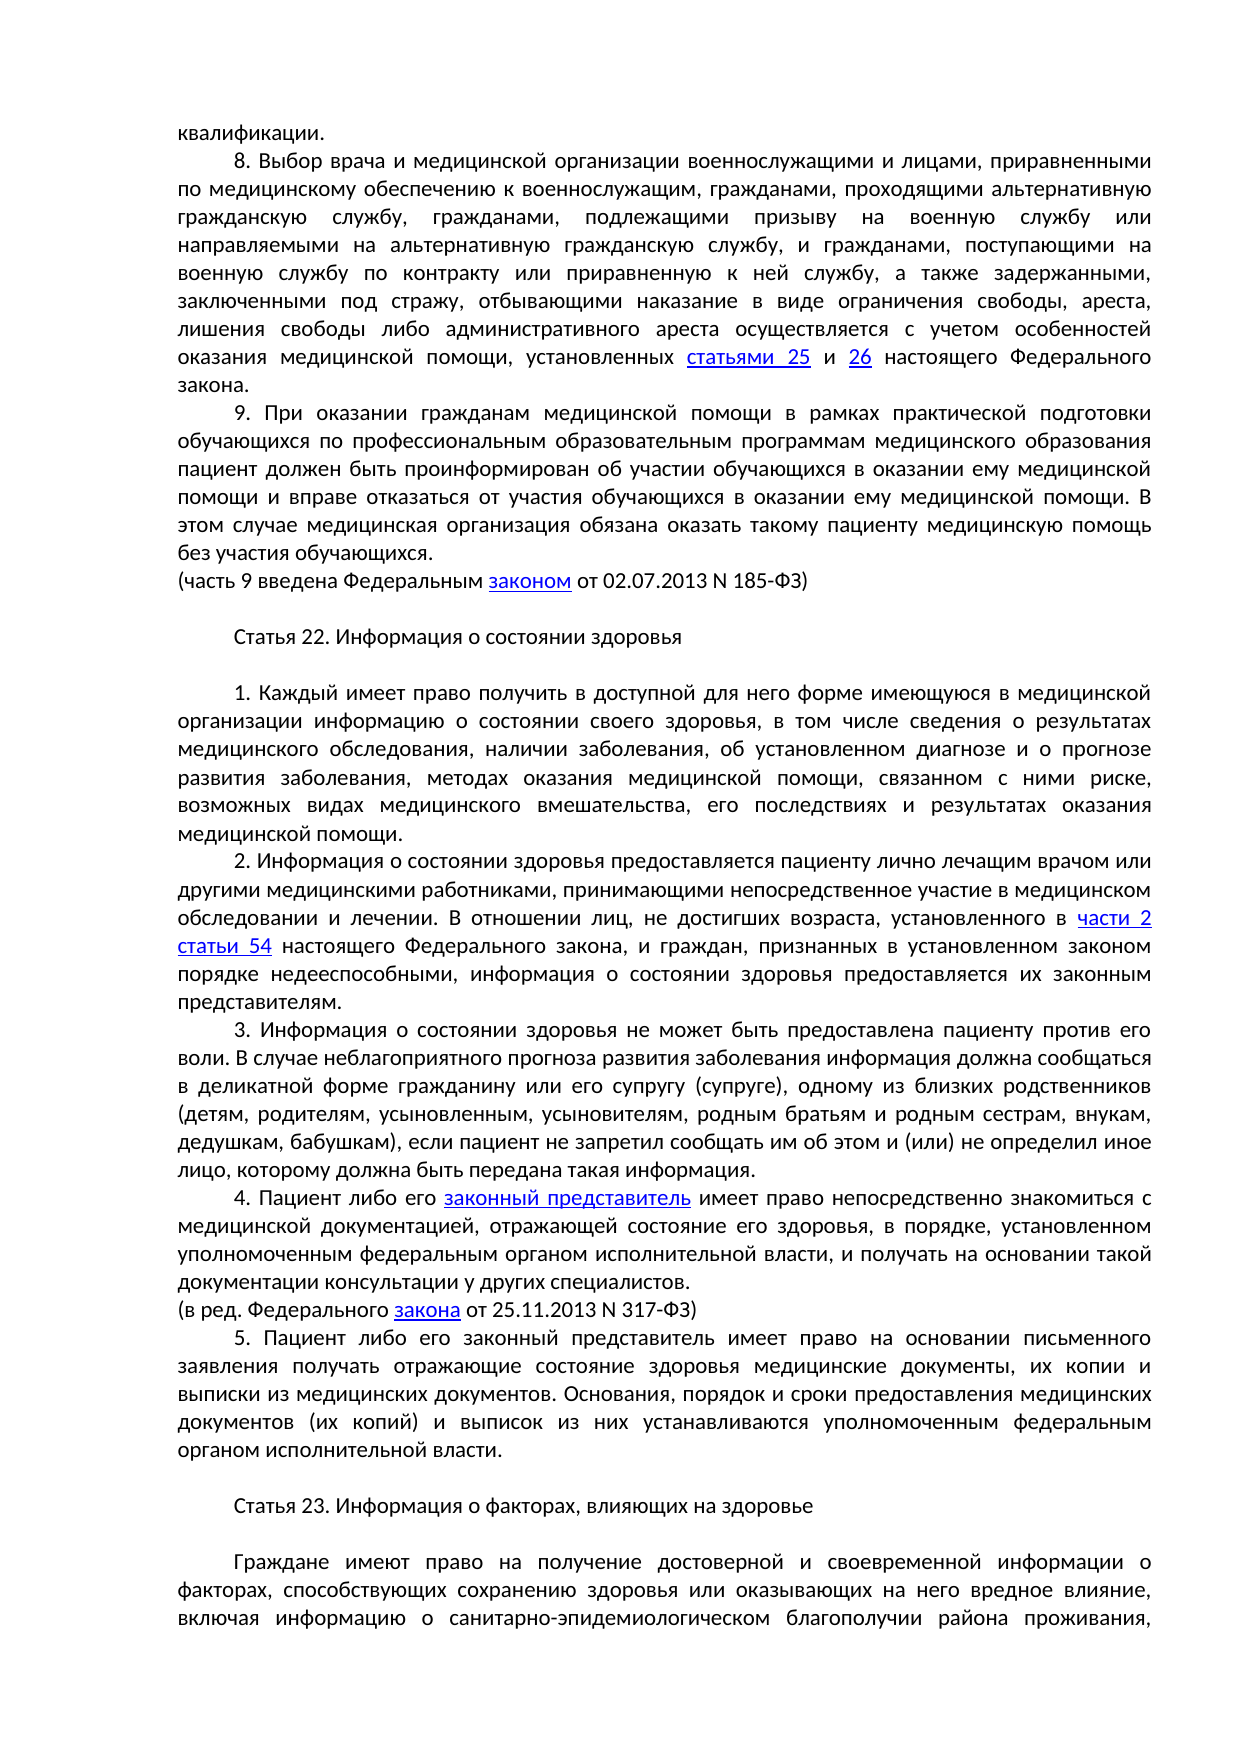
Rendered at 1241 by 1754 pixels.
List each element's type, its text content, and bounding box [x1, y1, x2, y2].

text 3. Информация о состоянии здоровья не может быть предоставлена пациенту против его воли. В случае неблагоприятного прогноза развития заболевания информация должна сообщаться в деликатной форме гражданину или его супругу (супруге), одному из близких родственников (детям, родителям, усыновленным, усыновителям, родным братьям и родным сестрам, внукам, дедушкам, бабушкам), если пациент не запретил сообщать им об этом и (или) не определил иное лицо, которому должна быть передана такая информация. [177, 1015, 1152, 1183]
text 8. Выбор врача и медицинской организации военнослужащими и лицами, приравненными по медицинскому обеспечению к военнослужащим, гражданами, проходящими альтернативную гражданскую службу, гражданами, подлежащими призыву на военную службу или направляемыми на альтернативную гражданскую службу, и гражданами, поступающими на военную службу по контракту или приравненную к ней службу, а также задержанными, заключенными под стражу, отбывающими наказание в виде ограничения свободы, ареста, лишения свободы либо административного ареста осуществляется с учетом особенностей оказания медицинской помощи, установленных статьями 25 и 26 настоящего Федерального закона. [177, 146, 1152, 398]
text (часть 9 введена Федеральным законом от 02.07.2013 N 185-ФЗ) [177, 566, 1152, 594]
text 2. Информация о состоянии здоровья предоставляется пациенту лично лечащим врачом или другими медицинскими работниками, принимающими непосредственное участие в медицинском обследовании и лечении. В отношении лиц, не достигших возраста, установленного в части 2 статьи 54 настоящего Федерального закона, и граждан, признанных в установленном законом порядке недееспособными, информация о состоянии здоровья предоставляется их законным представителям. [177, 847, 1152, 1015]
text 5. Пациент либо его законный представитель имеет право на основании письменного заявления получать отражающие состояние здоровья медицинские документы, их копии и выписки из медицинских документов. Основания, порядок и сроки предоставления медицинских документов (их копий) и выписок из них устанавливаются уполномоченным федеральным органом исполнительной власти. [177, 1323, 1152, 1463]
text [177, 118, 1152, 146]
text 4. Пациент либо его законный представитель имеет право непосредственно знакомиться с медицинской документацией, отражающей состояние его здоровья, в порядке, установленном уполномоченным федеральным органом исполнительной власти, и получать на основании такой документации консультации у других специалистов. [177, 1183, 1152, 1295]
text 9. При оказании гражданам медицинской помощи в рамках практической подготовки обучающихся по профессиональным образовательным программам медицинского образования пациент должен быть проинформирован об участии обучающихся в оказании ему медицинской помощи и вправе отказаться от участия обучающихся в оказании ему медицинской помощи. В этом случае медицинская организация обязана оказать такому пациенту медицинскую помощь без участия обучающихся. [177, 398, 1152, 566]
text (в ред. Федерального закона от 25.11.2013 N 317-ФЗ) [177, 1295, 1152, 1323]
text Статья 23. Информация о факторах, влияющих на здоровье [177, 1491, 1152, 1519]
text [177, 1547, 1152, 1631]
text 1. Каждый имеет право получить в доступной для него форме имеющуюся в медицинской организации информацию о состоянии своего здоровья, в том числе сведения о результатах медицинского обследования, наличии заболевания, об установленном диагнозе и о прогнозе развития заболевания, методах оказания медицинской помощи, связанном с ними риске, возможных видах медицинского вмешательства, его последствиях и результатах оказания медицинской помощи. [177, 678, 1152, 847]
text Статья 22. Информация о состоянии здоровья [177, 622, 1152, 651]
